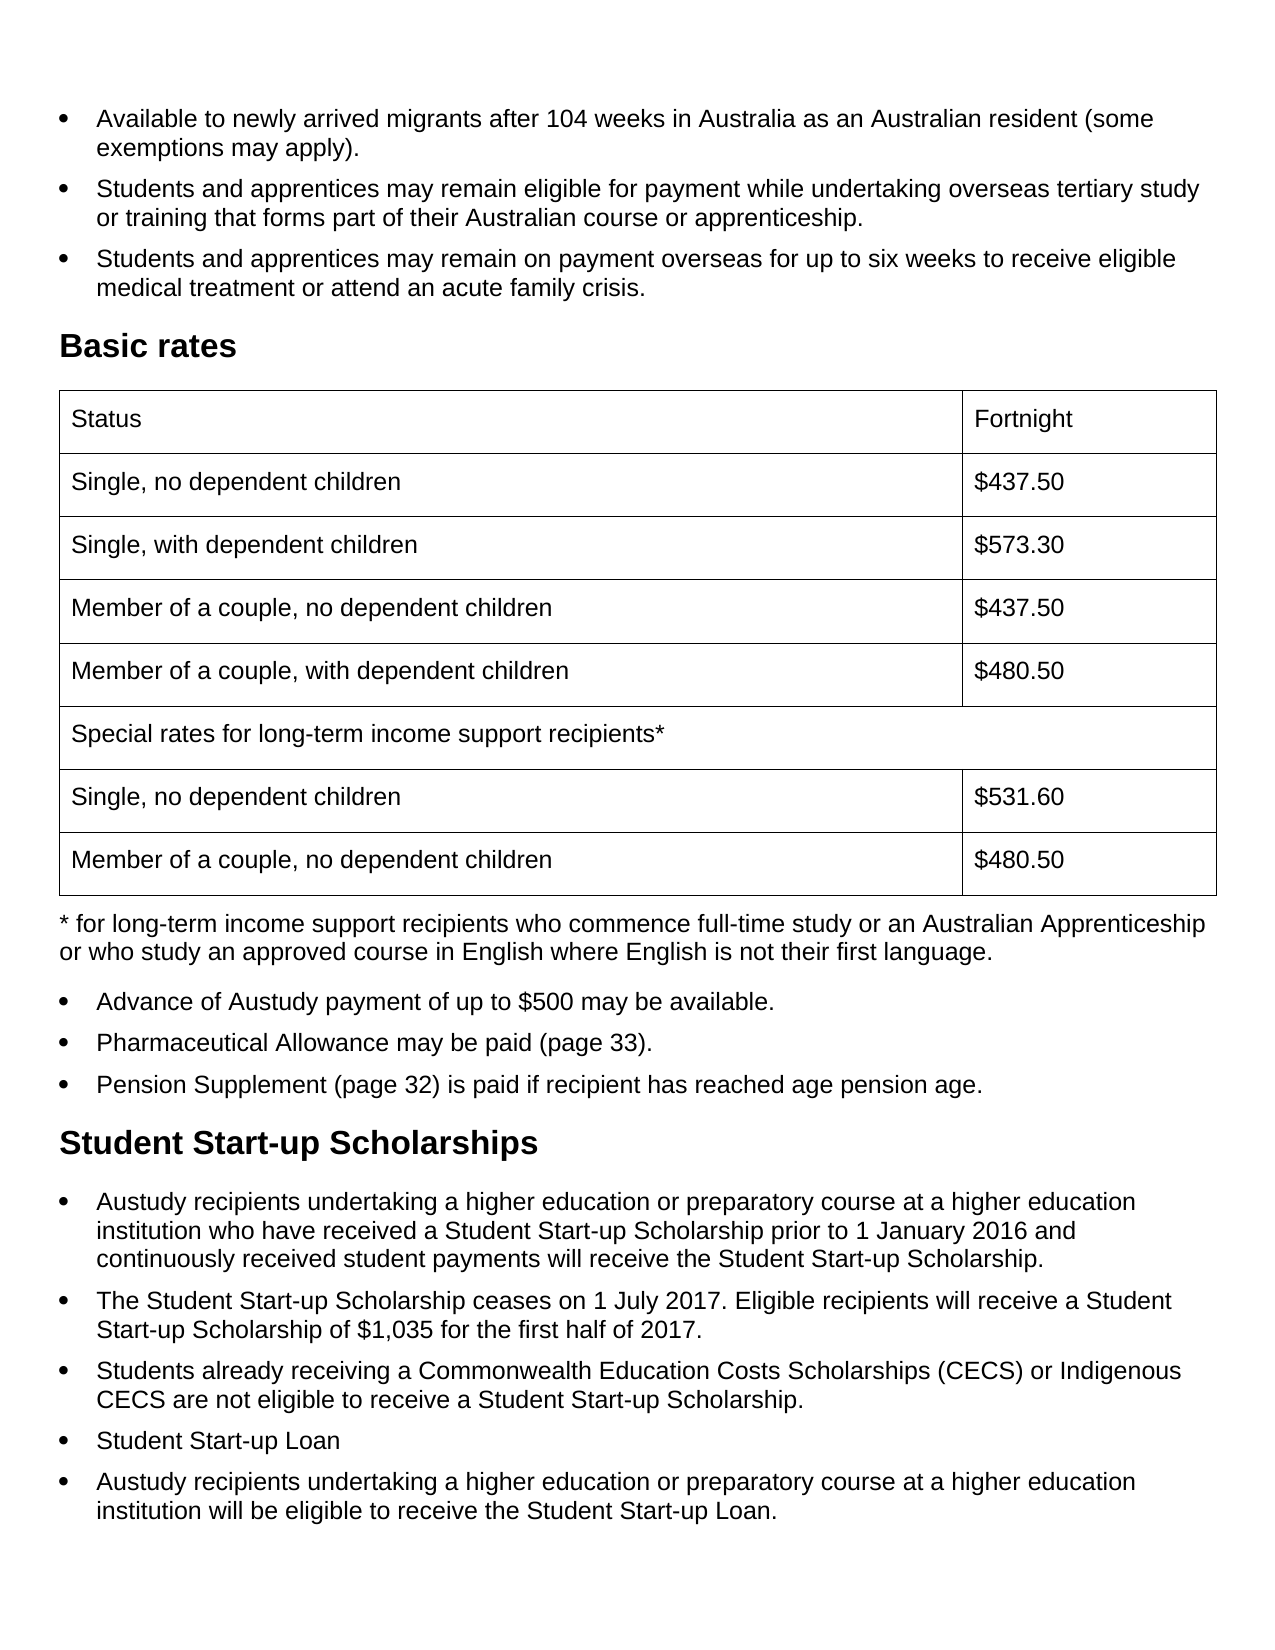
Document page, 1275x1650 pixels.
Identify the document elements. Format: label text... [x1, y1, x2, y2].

table_cell $437.50 [963, 580, 1216, 642]
table_header Status [60, 391, 962, 453]
list Students and apprentices may remain on payment overseas for up to six weeks to receive eligible medical treatment or attend an acute family crisis. [59, 244, 1216, 302]
list Austudy recipients undertaking a higher education or preparatory course at a higher education institution who have received a Student Start-up Scholarship prior to 1 January 2016 and continuously received student payments will receive the Student Start-up Scholarship. [59, 1187, 1216, 1273]
table_cell Single, with dependent children [60, 517, 962, 579]
table_header Fortnight [963, 391, 1216, 453]
subtitle Basic rates [59, 327, 1216, 365]
list Advance of Austudy payment of up to $500 may be available. [59, 987, 1216, 1016]
list Student Start-up Loan [59, 1426, 1216, 1455]
table_cell Member of a couple, no dependent children [60, 833, 962, 895]
list Students already receiving a Commonwealth Education Costs Scholarships (CECS) or Indigenous CECS are not eligible to receive a Student Start-up Scholarship. [59, 1356, 1216, 1413]
list Pension Supplement (page 32) is paid if recipient has reached age pension age. [59, 1069, 1216, 1098]
list Available to newly arrived migrants after 104 weeks in Australia as an Australian resident (some exemptions may apply). [59, 104, 1216, 161]
table_cell $531.60 [963, 770, 1216, 832]
table_cell Single, no dependent children [60, 770, 962, 832]
table_cell $573.30 [963, 517, 1216, 579]
table_cell $480.50 [963, 833, 1216, 895]
subtitle Student Start-up Scholarships [59, 1123, 1216, 1162]
table_cell Single, no dependent children [60, 454, 962, 516]
table_cell Member of a couple, with dependent children [60, 644, 962, 706]
list Austudy recipients undertaking a higher education or preparatory course at a higher education institution will be eligible to receive the Student Start-up Loan. [59, 1467, 1216, 1525]
table_cell Special rates for long-term income support recipients* [60, 707, 1216, 769]
table_cell Member of a couple, no dependent children [60, 580, 962, 642]
text * for long-term income support recipients who commence full-time study or an Australian Apprenticeship or who study an approved course in English where English is not their first language. [59, 908, 1216, 966]
list Students and apprentices may remain eligible for payment while undertaking overseas tertiary study or training that forms part of their Australian course or apprenticeship. [59, 174, 1216, 231]
list Pharmaceutical Allowance may be paid (page 33). [59, 1028, 1216, 1057]
table_cell $437.50 [963, 454, 1216, 516]
list The Student Start-up Scholarship ceases on 1 July 2017. Eligible recipients will receive a Student Start-up Scholarship of $1,035 for the first half of 2017. [59, 1286, 1216, 1343]
table_cell $480.50 [963, 644, 1216, 706]
